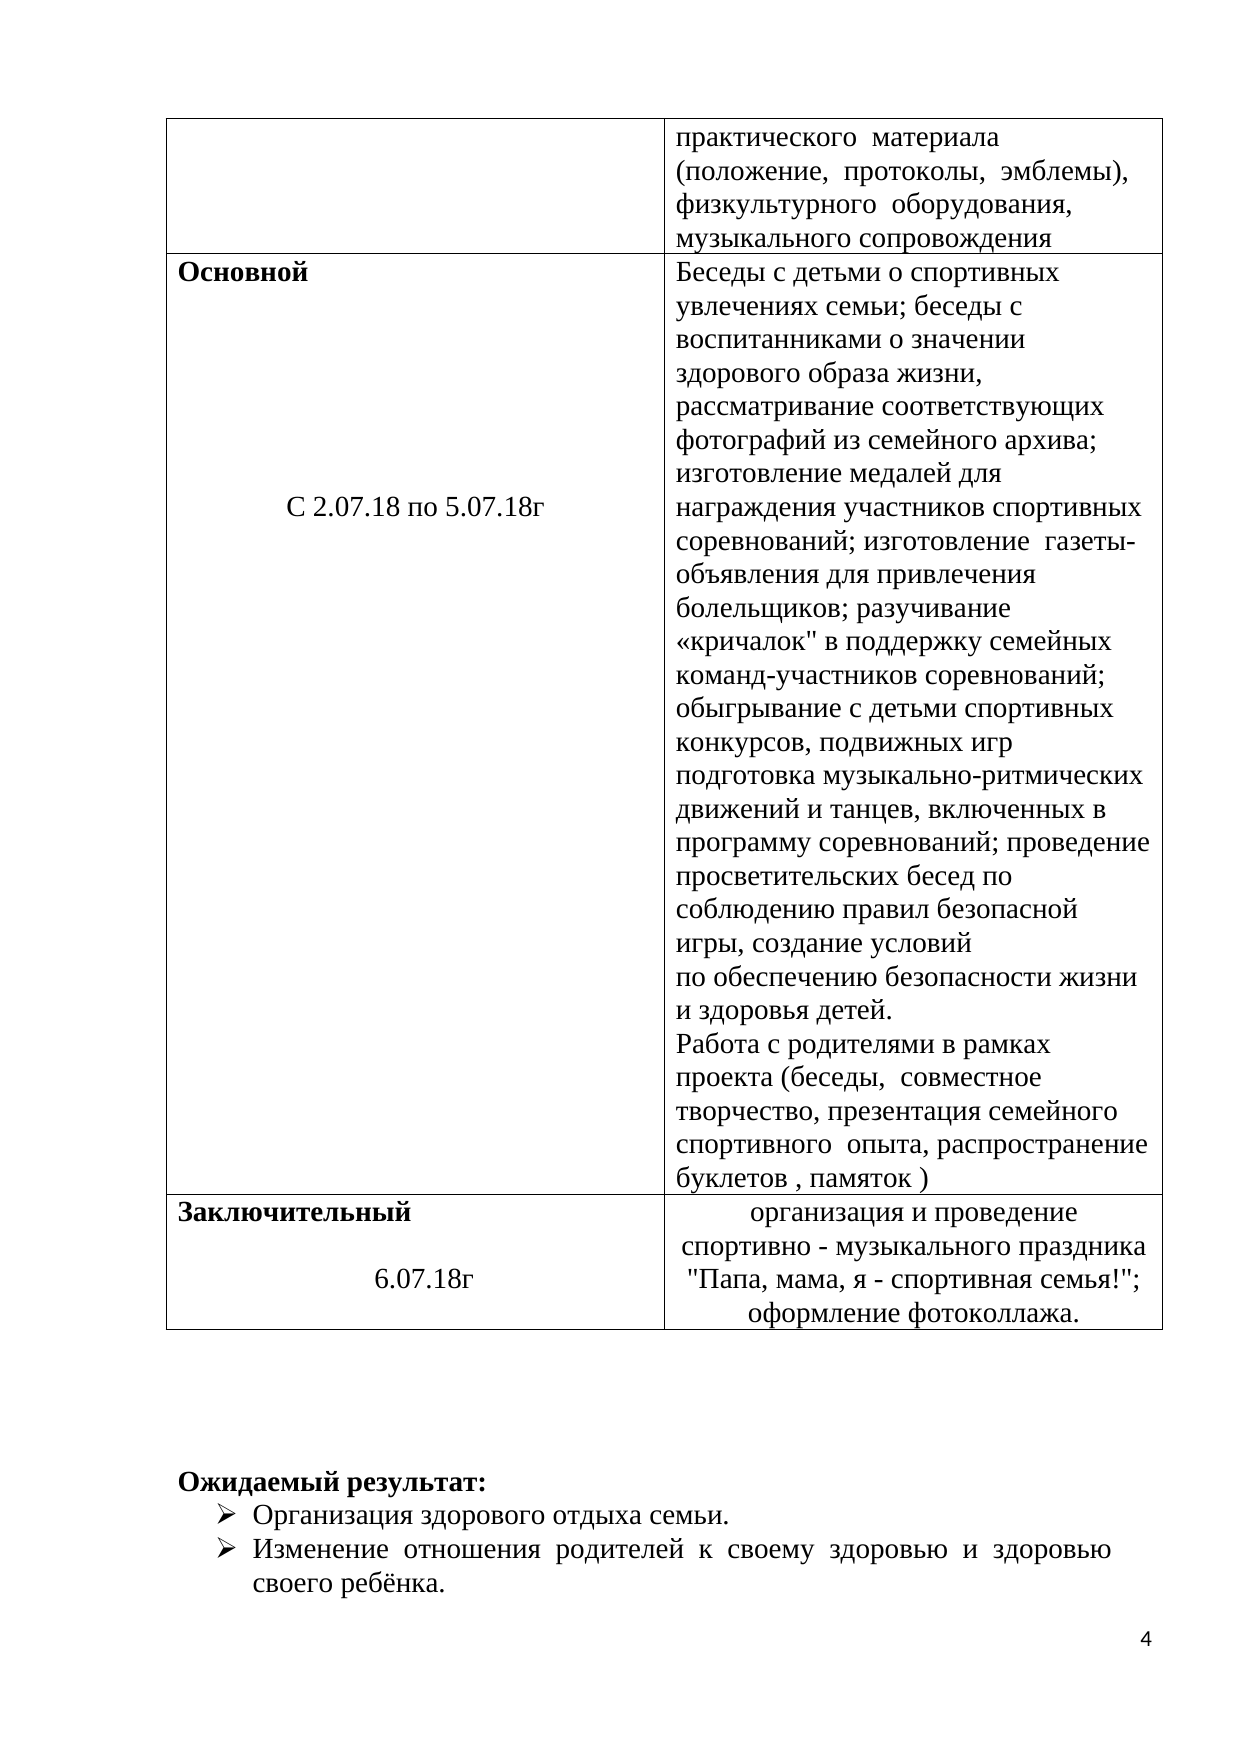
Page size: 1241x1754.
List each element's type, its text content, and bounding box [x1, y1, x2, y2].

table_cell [167, 119, 664, 253]
table_cell Заключительный 6.07.18г [167, 1195, 664, 1329]
table_cell организация и проведение спортивно - музыкального праздника "Папа, мама, я - спортивная семья!"; оформление фотоколлажа. [665, 1195, 1162, 1329]
list Организация здорового отдыха семьи. [215, 1497, 1152, 1531]
list Изменение отношения родителей к своему здоровью и здоровью своего ребёнка. [215, 1531, 1152, 1598]
table_cell Беседы с детьми о спортивных увлечениях семьи; беседы с воспитанниками о значении здорового образа жизни, рассматривание соответствующих фотографий из семейного архива; изготовление медалей для награждения участников спортивных соревнований; изготовление газеты-объявления для привлечения болельщиков; разучивание «кричалок" в поддержку семейных команд-участников соревнований; обыгрывание с детьми спортивных конкурсов, подвижных игр подготовка музыкально-ритмических движений и танцев, включенных в программу соревнований; проведение просветительских бесед по соблюдению правил безопасной игры, создание условий по обеспечению безопасности жизни и здоровья детей. Работа с родителями в рамках проекта (беседы, совместное творчество, презентация семейного спортивного опыта, распространение буклетов , памяток ) [665, 254, 1162, 1193]
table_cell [665, 119, 1162, 253]
table_cell Основной С 2.07.18 по 5.07.18г [167, 254, 664, 1193]
text Ожидаемый результат: [177, 1464, 1152, 1497]
